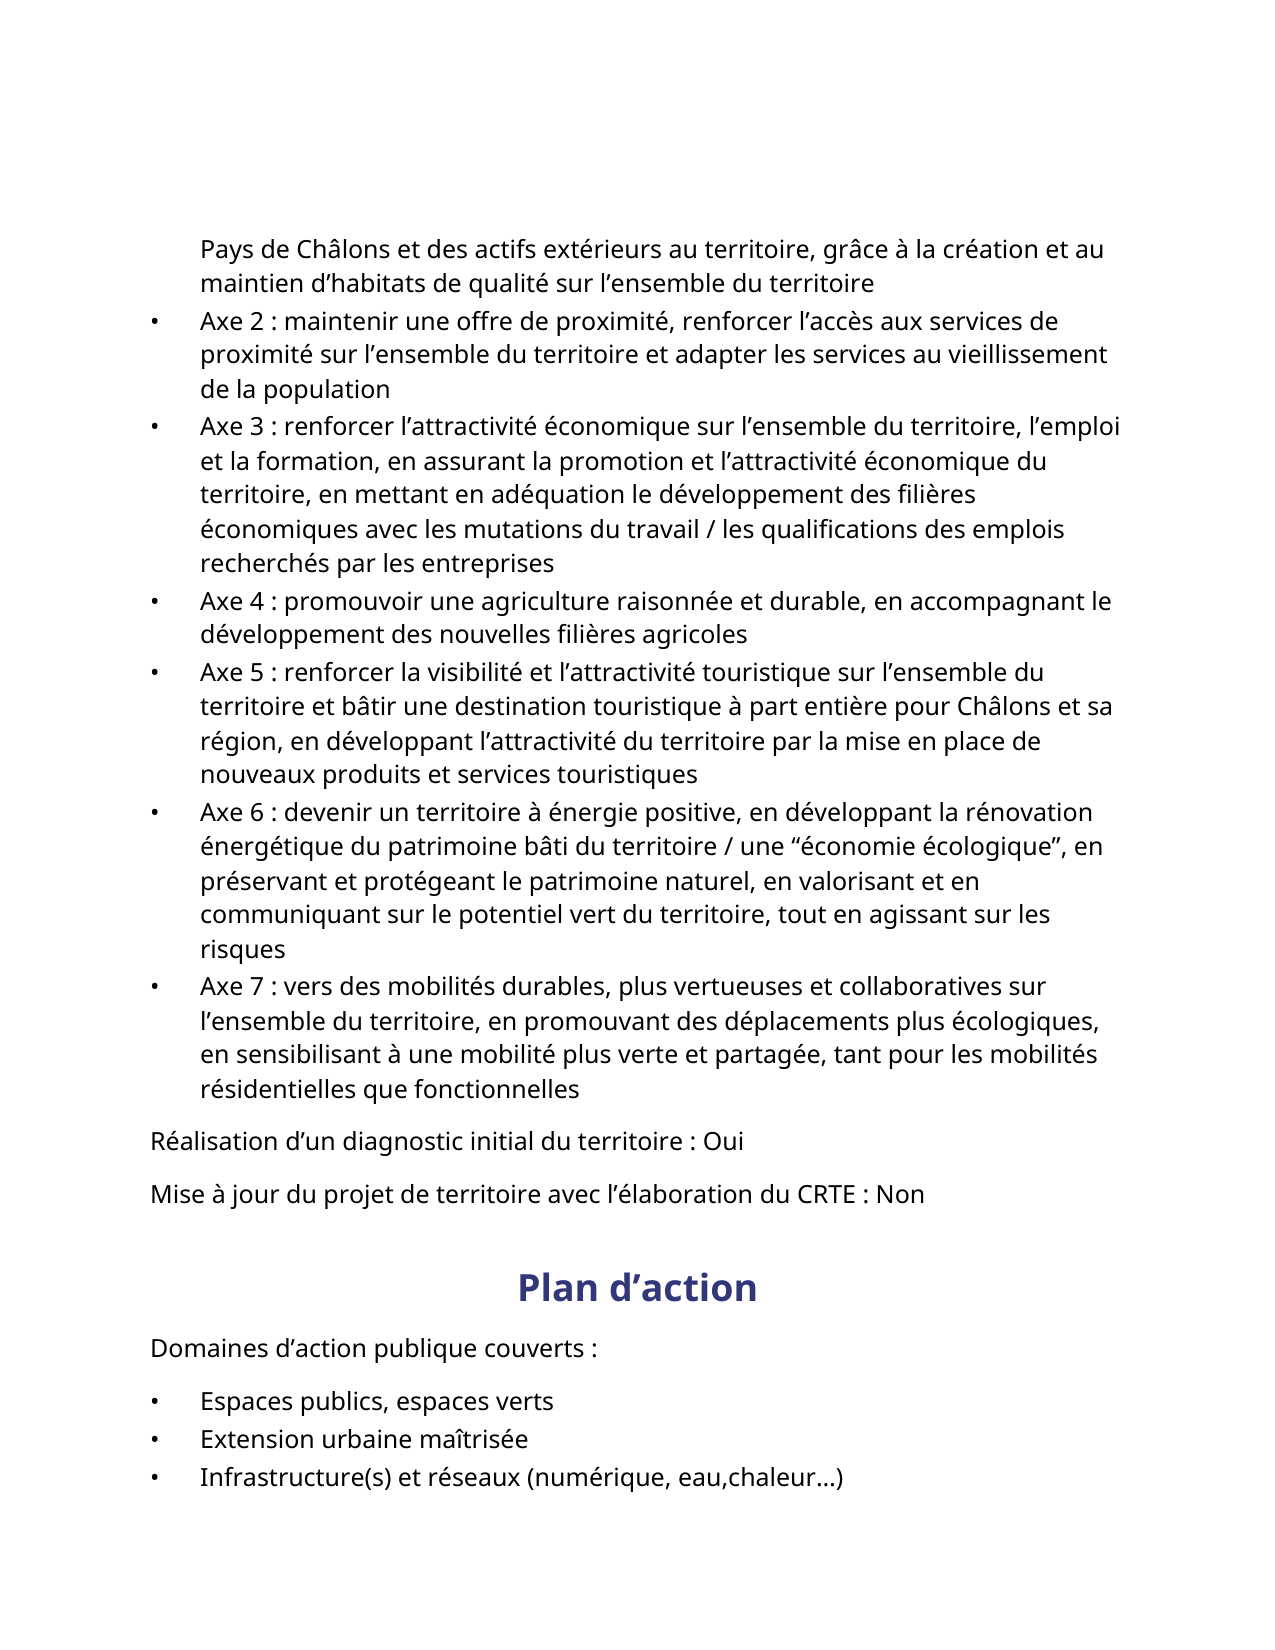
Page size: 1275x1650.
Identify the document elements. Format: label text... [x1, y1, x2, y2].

list Infrastructure(s) et réseaux (numérique, eau,chaleur…) [150, 1459, 1125, 1493]
list Axe 7 : vers des mobilités durables, plus vertueuses et collaboratives sur l’ensemble du territoire, en promouvant des déplacements plus écologiques, en sensibilisant à une mobilité plus verte et partagée, tant pour les mobilités résidentielles que fonctionnelles [150, 969, 1125, 1105]
list Axe 5 : renforcer la visibilité et l’attractivité touristique sur l’ensemble du territoire et bâtir une destination touristique à part entière pour Châlons et sa région, en développant l’attractivité du territoire par la mise en place de nouveaux produits et services touristiques [150, 655, 1125, 791]
text Mise à jour du projet de territoire avec l’élaboration du CRTE : Non [150, 1177, 1125, 1211]
text Domaines d’action publique couverts : [150, 1331, 1125, 1365]
subtitle Plan d’action [150, 1261, 1125, 1312]
text Réalisation d’un diagnostic initial du territoire : Oui [150, 1124, 1125, 1158]
list Extension urbaine maîtrisée [150, 1421, 1125, 1455]
list Axe 3 : renforcer l’attractivité économique sur l’ensemble du territoire, l’emploi et la formation, en assurant la promotion et l’attractivité économique du territoire, en mettant en adéquation le développement des filières économiques avec les mutations du travail / les qualifications des emplois recherchés par les entreprises [150, 409, 1125, 579]
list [150, 231, 1125, 299]
list Axe 2 : maintenir une offre de proximité, renforcer l’accès aux services de proximité sur l’ensemble du territoire et adapter les services au vieillissement de la population [150, 303, 1125, 405]
list Axe 6 : devenir un territoire à énergie positive, en développant la rénovation énergétique du patrimoine bâti du territoire / une “économie écologique”, en préservant et protégeant le patrimoine naturel, en valorisant et en communiquant sur le potentiel vert du territoire, tout en agissant sur les risques [150, 795, 1125, 965]
list Espaces publics, espaces verts [150, 1383, 1125, 1418]
list Axe 4 : promouvoir une agriculture raisonnée et durable, en accompagnant le développement des nouvelles filières agricoles [150, 583, 1125, 651]
